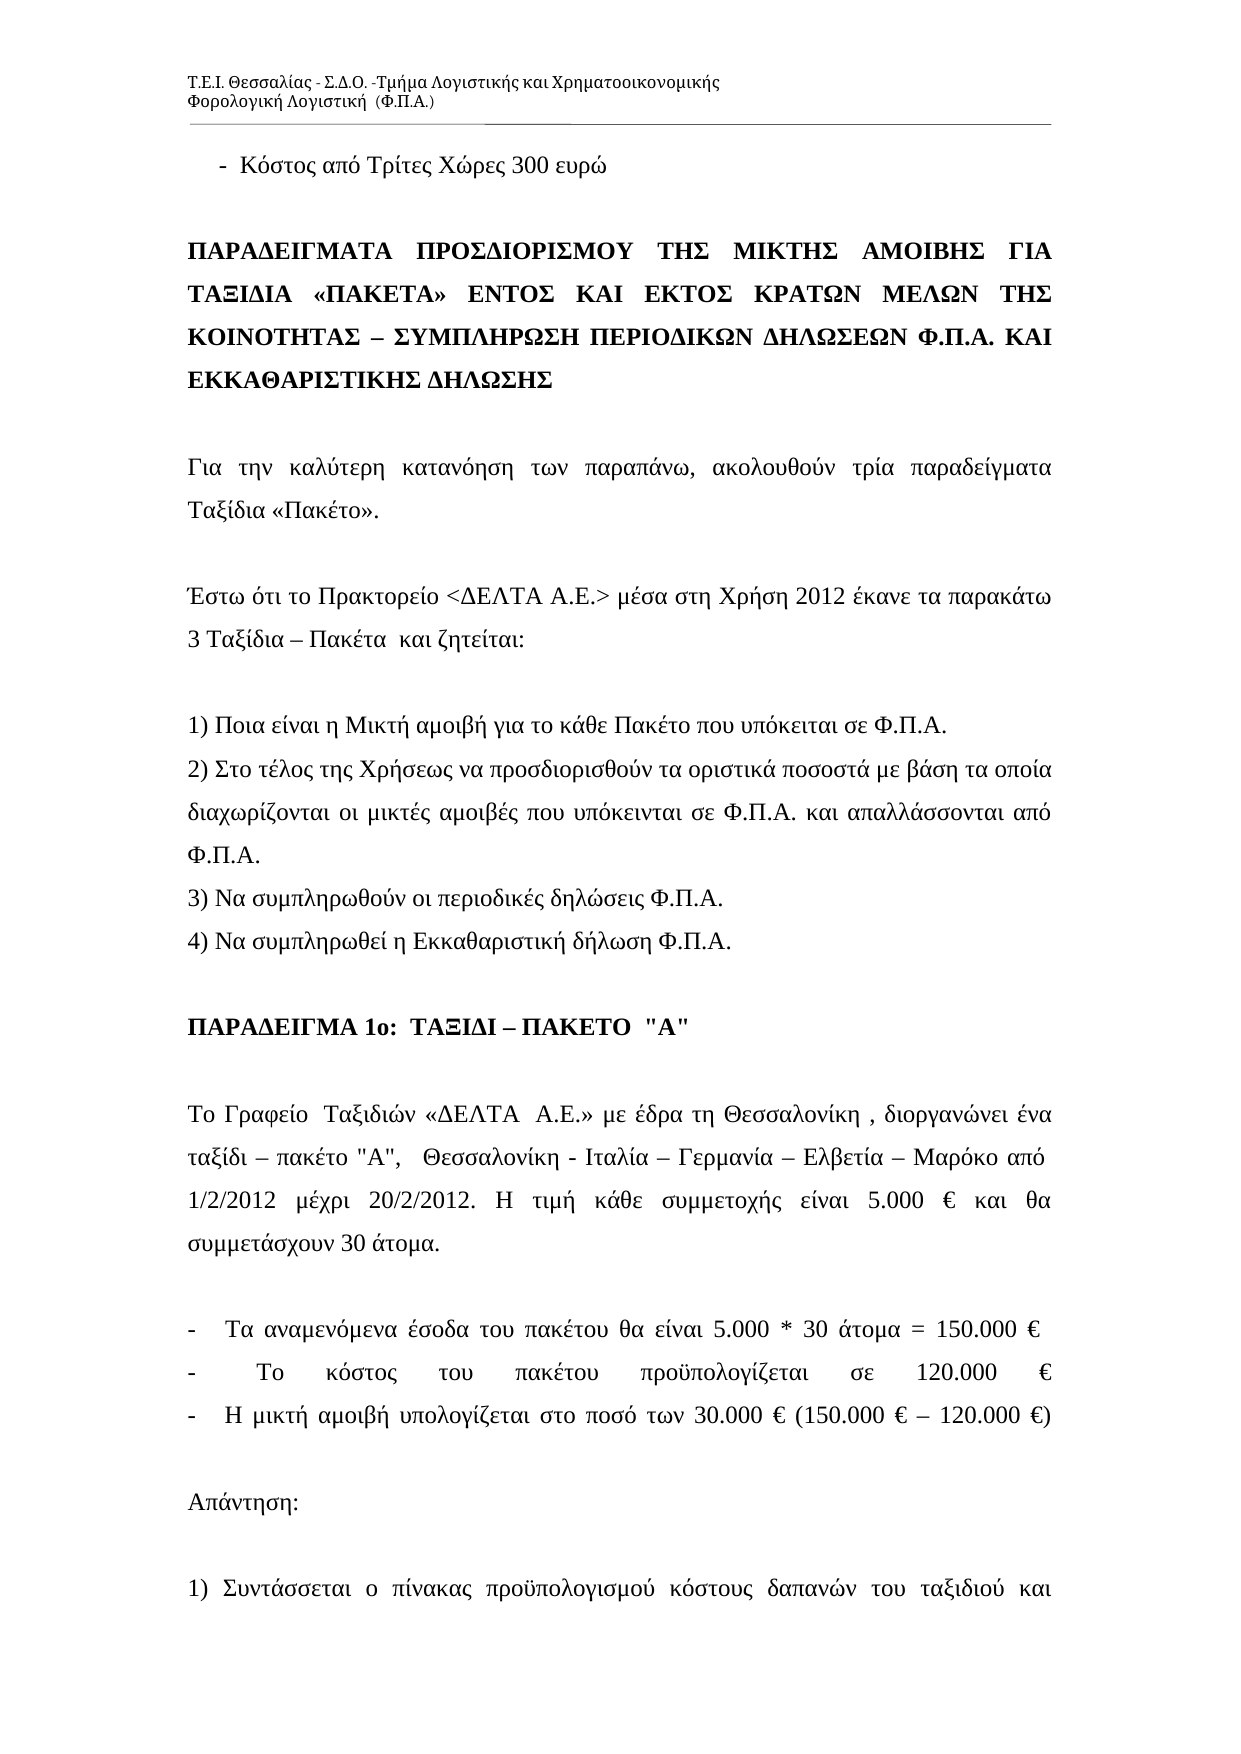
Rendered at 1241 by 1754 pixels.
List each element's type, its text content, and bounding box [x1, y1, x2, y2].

text Έστω ότι το Πρακτορείο <ΔΕΛΤΑ Α.Ε.> μέσα στη Χρήση 2012 έκανε τα παρακάτω 3 Ταξίδια – Πακέτα και ζητείται: [187, 538, 1053, 653]
text 2) Στο τέλος της Χρήσεως να προσδιορισθούν τα οριστικά ποσοστά με βάση τα οποία διαχωρίζονται οι μικτές αμοιβές που υπόκεινται σε Φ.Π.Α. και απαλλάσσονται από Φ.Π.Α. 3) Να συμπληρωθούν οι περιοδικές δηλώσεις Φ.Π.Α. [187, 754, 1053, 912]
text ΠΑΡΑΔΕΙΓΜΑ 1ο: ΤΑΞΙΔΙ – ΠΑΚΕΤΟ "Α" [187, 969, 1053, 1041]
text 4) Να συμπληρωθεί η Εκκαθαριστική δήλωση Φ.Π.Α. [187, 926, 1053, 955]
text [187, 1271, 1053, 1602]
text Για την καλύτερη κατανόηση των παραπάνω, ακολουθούν τρία παραδείγματα Ταξίδια «Πακέτο». [187, 409, 1053, 524]
text 1) Ποια είναι η Μικτή αμοιβή για το κάθε Πακέτο που υπόκειται σε Φ.Π.Α. [187, 667, 1053, 739]
text Το Γραφείο Ταξιδιών «ΔΕΛΤΑ Α.Ε.» με έδρα τη Θεσσαλονίκη , διοργανώνει ένα ταξίδι – πακέτο "Α", Θεσσαλονίκη - Ιταλία – Γερμανία – Ελβετία – Μαρόκο από 1/2/2012 μέχρι 20/2/2012. Η τιμή κάθε συμμετοχής είναι 5.000 € και θα συμμετάσχουν 30 άτομα. [187, 1056, 1053, 1257]
text - Κόστος από Τρίτες Χώρες 300 ευρώ [187, 150, 1053, 179]
text ΠΑΡΑΔΕΙΓΜΑΤΑ ΠΡΟΣΔΙΟΡΙΣΜΟΥ ΤΗΣ ΜΙΚΤΗΣ ΑΜΟΙΒΗΣ ΓΙΑ ΤΑΞΙΔΙΑ «ΠΑΚΕΤΑ» ΕΝΤΟΣ ΚΑΙ ΕΚΤΟΣ ΚΡΑΤΩΝ ΜΕΛΩΝ ΤΗΣ ΚΟΙΝΟΤΗΤΑΣ – ΣΥΜΠΛΗΡΩΣΗ ΠΕΡΙΟΔΙΚΩΝ ΔΗΛΩΣΕΩΝ Φ.Π.Α. ΚΑΙ ΕΚΚΑΘΑΡΙΣΤΙΚΗΣ ΔΗΛΩΣΗΣ [187, 193, 1053, 394]
